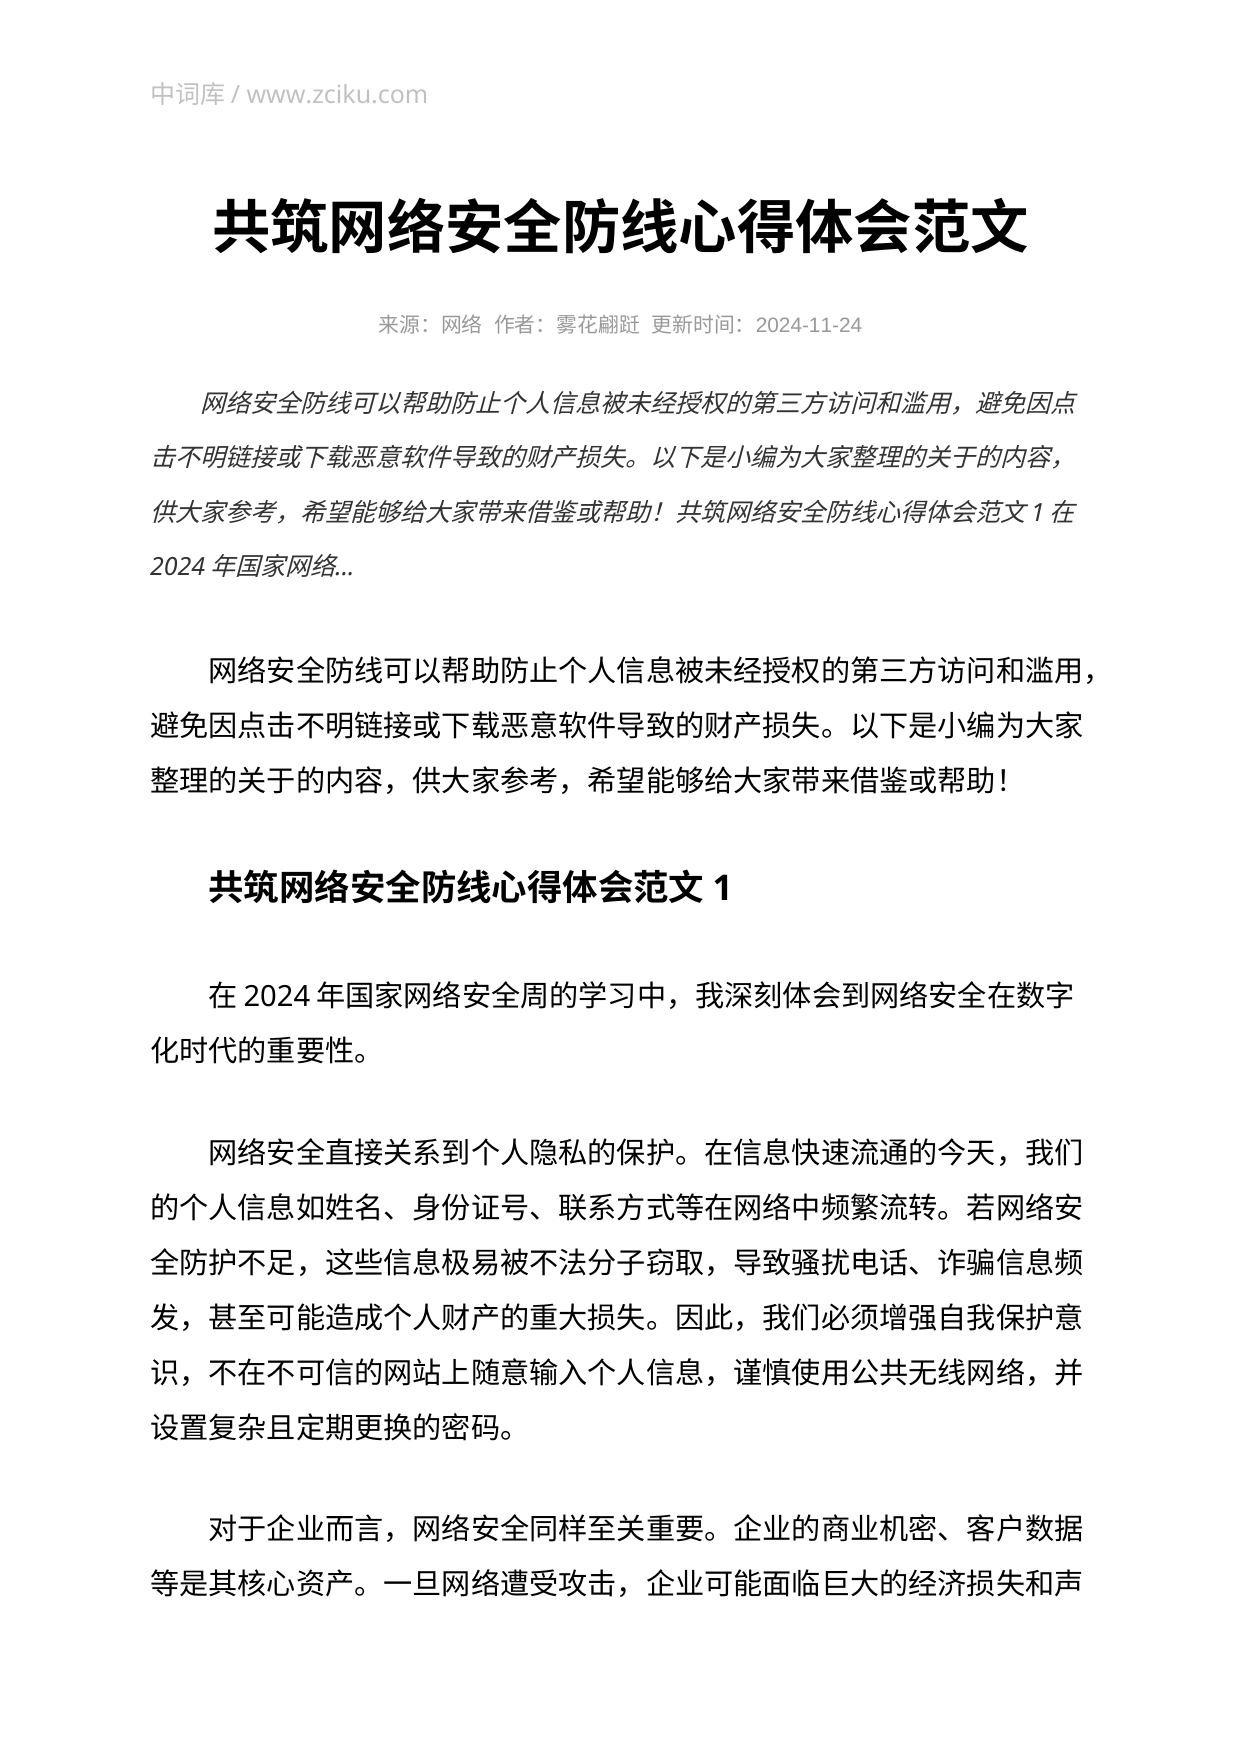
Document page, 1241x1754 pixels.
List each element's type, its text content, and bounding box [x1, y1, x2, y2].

text 网络安全防线可以帮助防止个人信息被未经授权的第三方访问和滥用，避免因点击不明链接或下载恶意软件导致的财产损失‌。以下是小编为大家整理的关于的内容，供大家参考，希望能够给大家带来借鉴或帮助！共筑网络安全防线心得体会范文 1在2024年国家网络... [150, 383, 1090, 583]
text 在2024年国家网络安全周的学习中，我深刻体会到网络安全在数字化时代的重要性。 [150, 973, 1090, 1070]
subtitle 共筑网络安全防线心得体会范文 [150, 181, 1090, 266]
text 共筑网络安全防线心得体会范文 1 [150, 859, 1090, 911]
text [150, 1506, 1090, 1603]
text 来源：网络 作者：雾花翩跹 更新时间：2024-11-24 [150, 313, 1090, 337]
text 网络安全直接关系到个人隐私的保护。在信息快速流通的今天，我们的个人信息如姓名、身份证号、联系方式等在网络中频繁流转。若网络安全防护不足，这些信息极易被不法分子窃取，导致骚扰电话、诈骗信息频发，甚至可能造成个人财产的重大损失。因此，我们必须增强自我保护意识，不在不可信的网站上随意输入个人信息，谨慎使用公共无线网络，并设置复杂且定期更换的密码。 [150, 1130, 1090, 1446]
text 网络安全防线可以帮助防止个人信息被未经授权的第三方访问和滥用，避免因点击不明链接或下载恶意软件导致的财产损失‌。以下是小编为大家整理的关于的内容，供大家参考，希望能够给大家带来借鉴或帮助！ [150, 648, 1090, 800]
